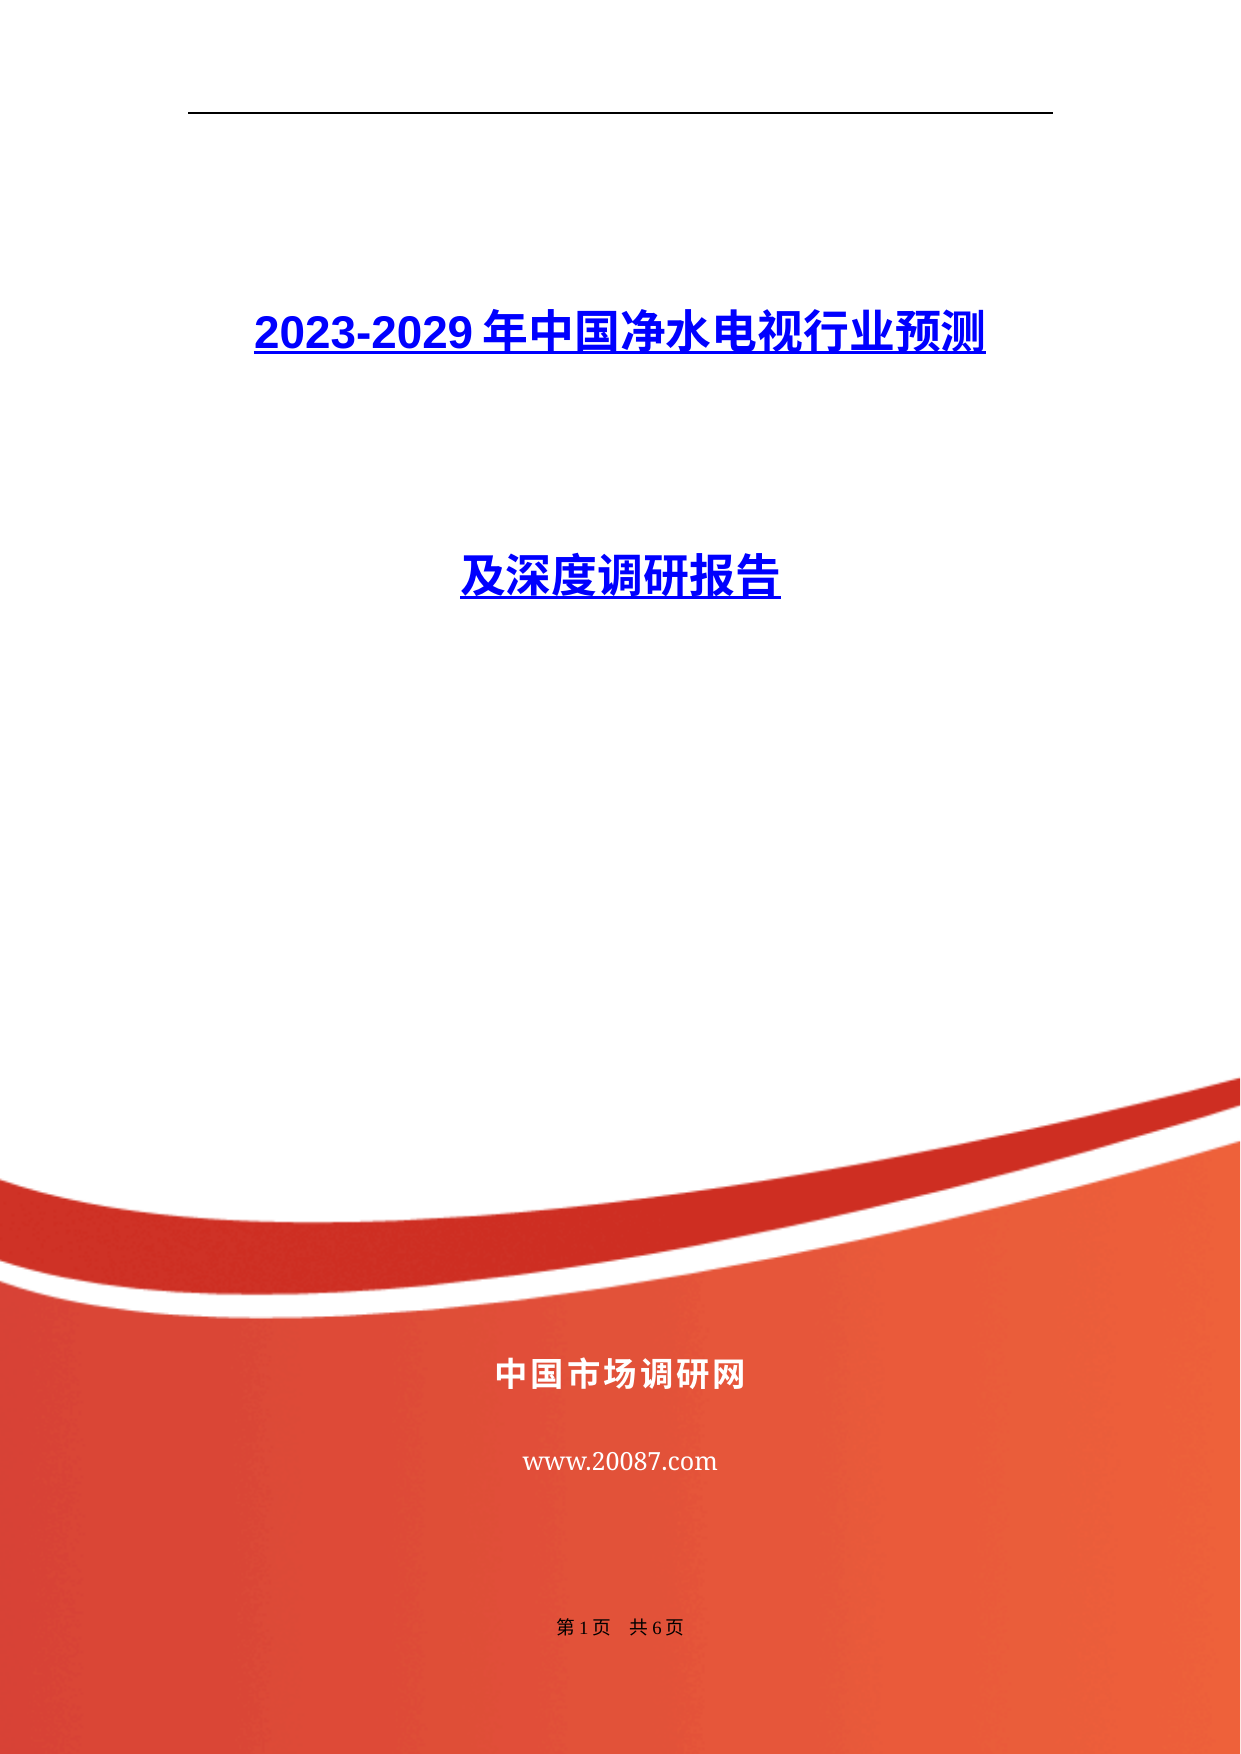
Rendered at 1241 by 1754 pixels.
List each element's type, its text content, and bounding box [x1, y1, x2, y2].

picture [0, 1006, 1241, 1754]
table_header 2023-2029年中国净水电视行业预测及深度调研报告 [188, 207, 1053, 773]
subtitle 中国市场调研网 [187, 1339, 1053, 1404]
text www.20087.com [187, 1428, 1053, 1493]
